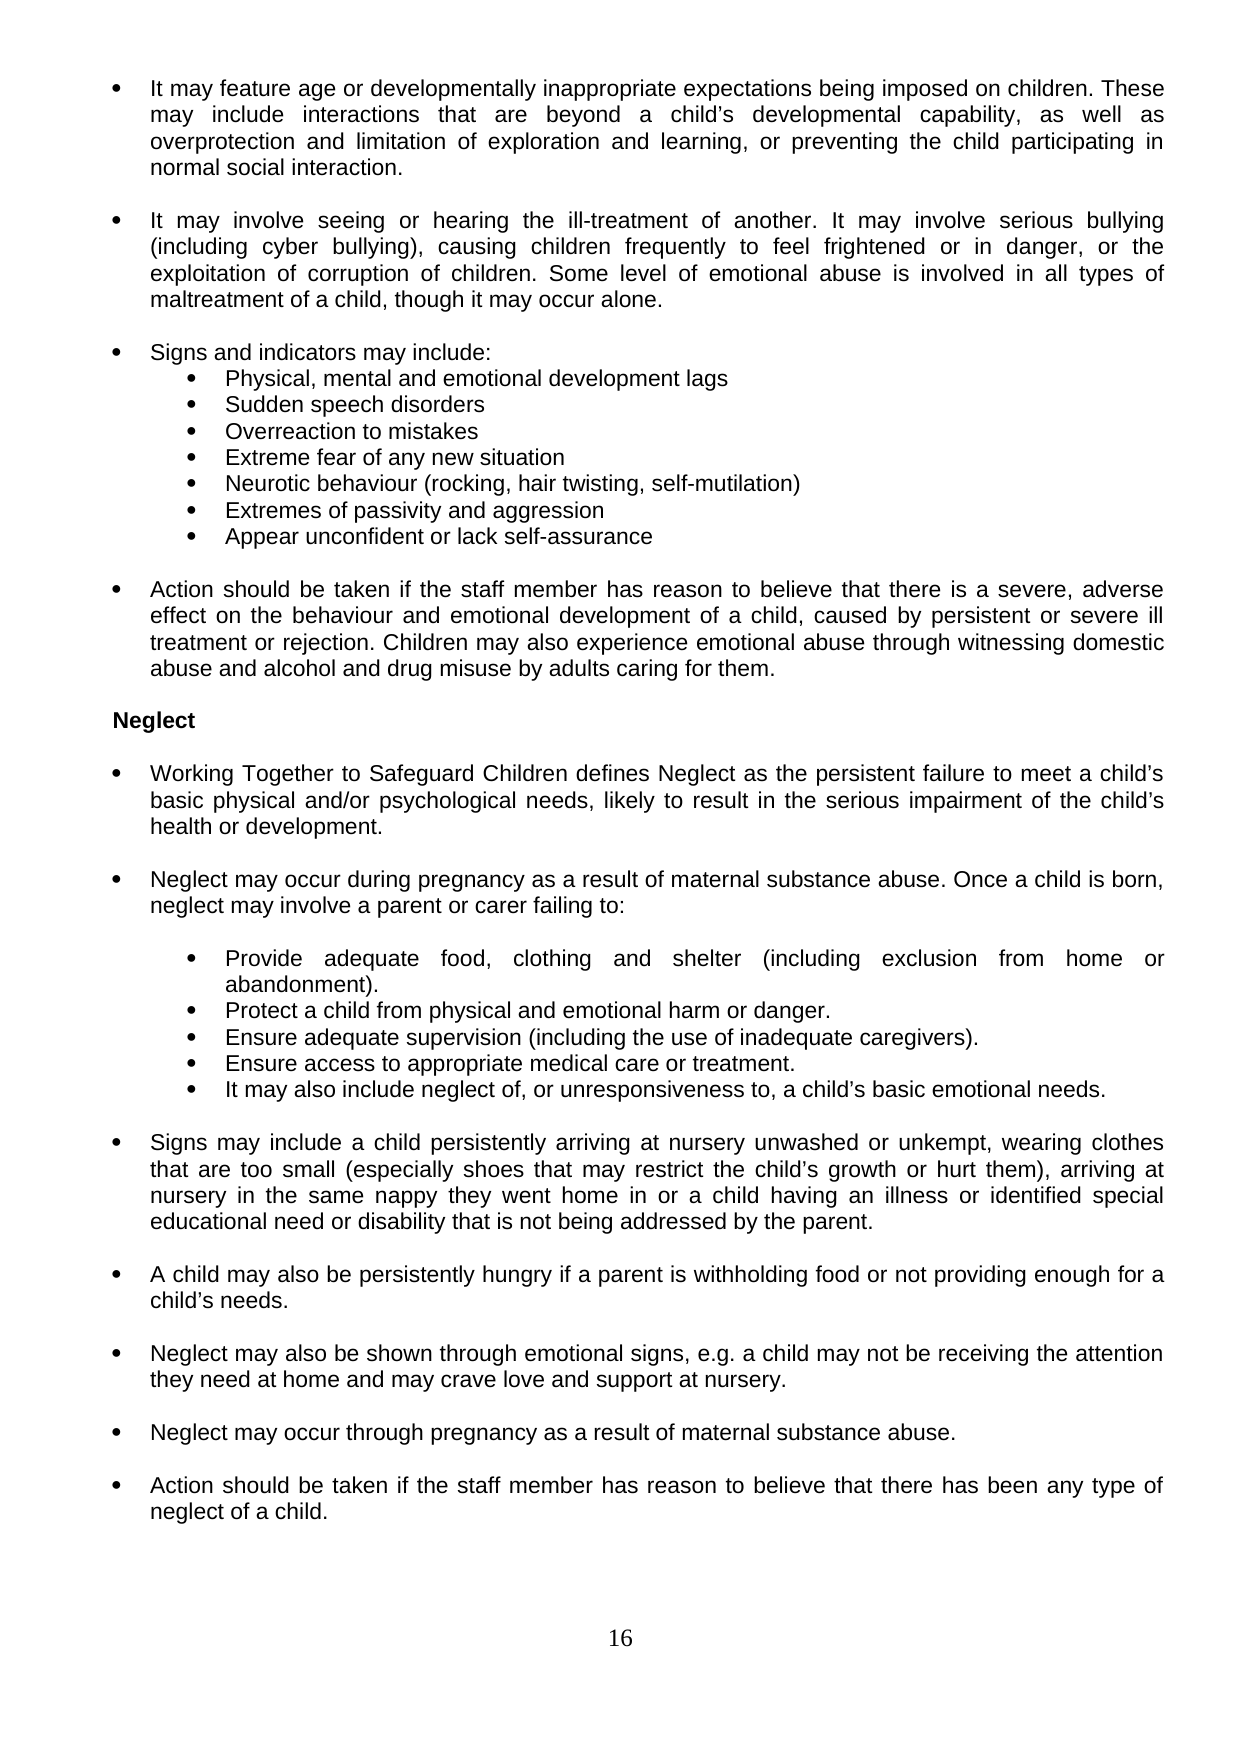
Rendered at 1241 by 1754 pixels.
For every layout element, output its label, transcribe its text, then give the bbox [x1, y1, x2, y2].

list Provide adequate food, clothing and shelter (including exclusion from home or abandonment). [187, 945, 1165, 997]
list Neglect may occur during pregnancy as a result of maternal substance abuse. Once a child is born, neglect may involve a parent or carer failing to: [112, 866, 1165, 918]
list Signs and indicators may include: [112, 338, 1165, 365]
text Neglect [112, 707, 1165, 734]
list Physical, mental and emotional development lags [187, 365, 1165, 391]
list Extremes of passivity and aggression [187, 497, 1165, 523]
list Neglect may occur through pregnancy as a result of maternal substance abuse. [112, 1419, 1165, 1445]
list Sudden speech disorders [187, 391, 1165, 418]
list Overreaction to mistakes [187, 418, 1165, 444]
list Neglect may also be shown through emotional signs, e.g. a child may not be receiving the attention they need at home and may crave love and support at nursery. [112, 1340, 1165, 1393]
list It may feature age or developmentally inappropriate expectations being imposed on children. These may include interactions that are beyond a child’s developmental capability, as well as overprotection and limitation of exploration and learning, or preventing the child participating in normal social interaction. [112, 75, 1165, 180]
list Ensure access to appropriate medical care or treatment. [187, 1050, 1165, 1076]
list Action should be taken if the staff member has reason to believe that there has been any type of neglect of a child. [112, 1472, 1165, 1524]
list Action should be taken if the staff member has reason to believe that there is a severe, adverse effect on the behaviour and emotional development of a child, caused by persistent or severe ill treatment or rejection. Children may also experience emotional abuse through witnessing domestic abuse and alcohol and drug misuse by adults caring for them. [112, 576, 1165, 681]
list Neurotic behaviour (rocking, hair twisting, self-mutilation) [187, 470, 1165, 497]
list Extreme fear of any new situation [187, 444, 1165, 470]
list Appear unconfident or lack self-assurance [187, 523, 1165, 549]
list Signs may include a child persistently arriving at nursery unwashed or unkempt, wearing clothes that are too small (especially shoes that may restrict the child’s growth or hurt them), arriving at nursery in the same nappy they went home in or a child having an illness or identified special educational need or disability that is not being addressed by the parent. [112, 1129, 1165, 1234]
list It may involve seeing or hearing the ill-treatment of another. It may involve serious bullying (including cyber bullying), causing children frequently to feel frightened or in danger, or the exploitation of corruption of children. Some level of emotional abuse is involved in all types of maltreatment of a child, though it may occur alone. [112, 207, 1165, 312]
list A child may also be persistently hungry if a parent is withholding food or not providing enough for a child’s needs. [112, 1261, 1165, 1314]
list Working Together to Safeguard Children defines Neglect as the persistent failure to meet a child’s basic physical and/or psychological needs, likely to result in the serious impairment of the child’s health or development. [112, 760, 1165, 839]
list Ensure adequate supervision (including the use of inadequate caregivers). [187, 1024, 1165, 1050]
list Protect a child from physical and emotional harm or danger. [187, 997, 1165, 1024]
list It may also include neglect of, or unresponsiveness to, a child’s basic emotional needs. [187, 1076, 1165, 1103]
